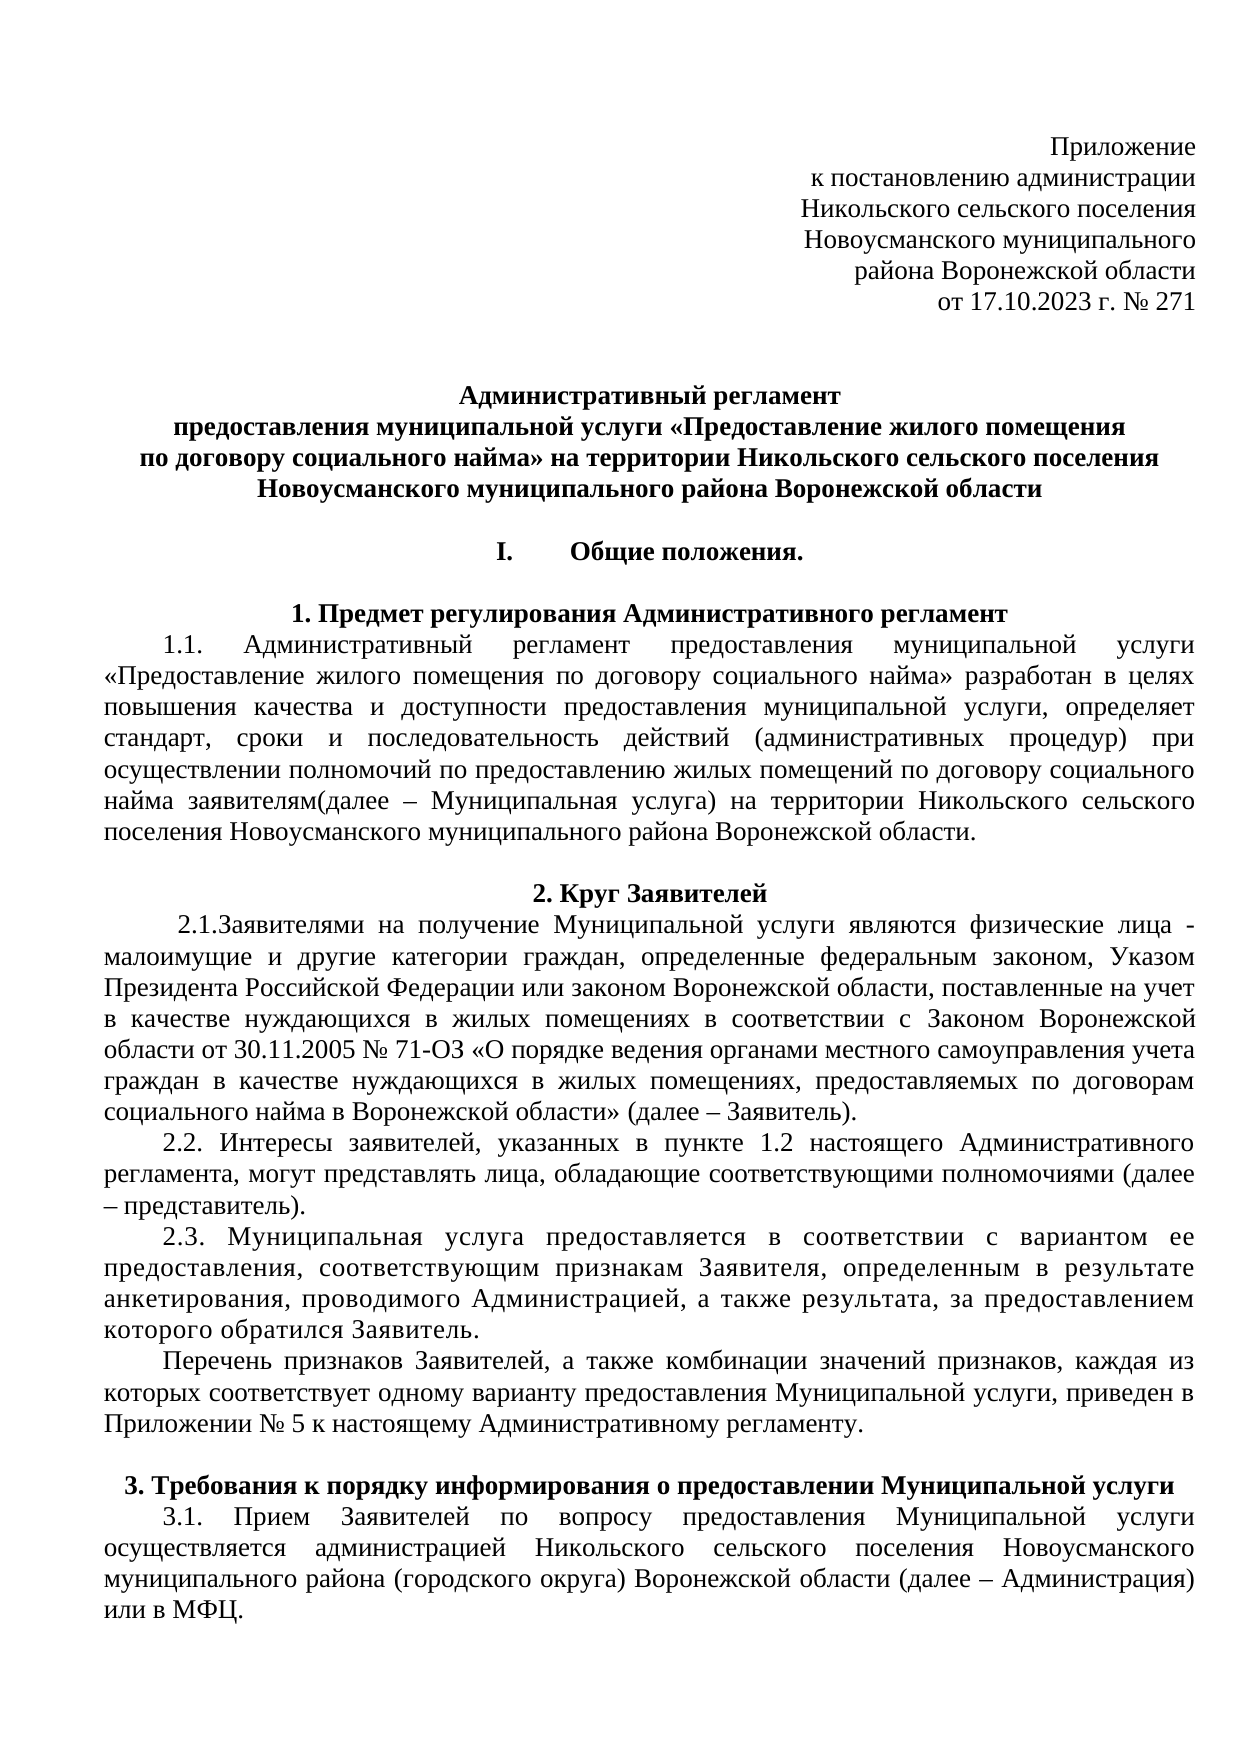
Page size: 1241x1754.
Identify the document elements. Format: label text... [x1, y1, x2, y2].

text 2. Круг Заявителей [103, 877, 1196, 908]
text 2.1.Заявителями на получение Муниципальной услуги являются физические лица - малоимущие и другие категории граждан, определенные федеральным законом, Указом Президента Российской Федерации или законом Воронежской области, поставленные на учет в качестве нуждающихся в жилых помещениях в соответствии с Законом Воронежской области от 30.11.2005 № 71-ОЗ «О порядке ведения органами местного самоуправления учета граждан в качестве нуждающихся в жилых помещениях, предоставляемых по договорам социального найма в Воронежской области» (далее – Заявитель). [103, 908, 1196, 1126]
text Перечень признаков Заявителей, а также комбинации значений признаков, каждая из которых соответствует одному варианту предоставления Муниципальной услуги, приведен в Приложении № 5 к настоящему Административному регламенту. [103, 1344, 1196, 1438]
text Приложение [517, 130, 1196, 161]
text Новоусманского муниципального [517, 223, 1196, 254]
text предоставления муниципальной услуги «Предоставление жилого помещения [103, 410, 1196, 441]
text Никольского сельского поселения [517, 192, 1196, 223]
list Общие положения. [103, 535, 1196, 566]
text от 17.10.2023 г. № 271 [517, 286, 1196, 317]
text 2.2. Интересы заявителей, указанных в пункте 1.2 настоящего Административного регламента, могут представлять лица, обладающие соответствующими полномочиями (далее – представитель). [103, 1126, 1196, 1220]
text района Воронежской области [517, 254, 1196, 286]
text к постановлению администрации [517, 161, 1196, 192]
text 3. Требования к порядку информирования о предоставлении Муниципальной услуги [103, 1469, 1196, 1500]
text 2.3. Муниципальная услуга предоставляется в соответствии с вариантом ее предоставления, соответствующим признакам Заявителя, определенным в результате анкетирования, проводимого Администрацией, а также результата, за предоставлением которого обратился Заявитель. [103, 1220, 1196, 1344]
text 1.1. Административный регламент предоставления муниципальной услуги «Предоставление жилого помещения по договору социального найма» разработан в целях повышения качества и доступности предоставления муниципальной услуги, определяет стандарт, сроки и последовательность действий (административных процедур) при осуществлении полномочий по предоставлению жилых помещений по договору социального найма заявителям(далее – Муниципальная услуга) на территории Никольского сельского поселения Новоусманского муниципального района Воронежской области. [103, 628, 1196, 846]
text 1. Предмет регулирования Административного регламент [103, 597, 1196, 628]
text Административный регламент [103, 379, 1196, 410]
text по договору социального найма» на территории Никольского сельского поселения Новоусманского муниципального района Воронежской области [103, 441, 1196, 503]
text 3.1. Прием Заявителей по вопросу предоставления Муниципальной услуги осуществляется администрацией Никольского сельского поселения Новоусманского муниципального района (городского округа) Воронежской области (далее – Администрация) или в МФЦ. [103, 1500, 1196, 1625]
